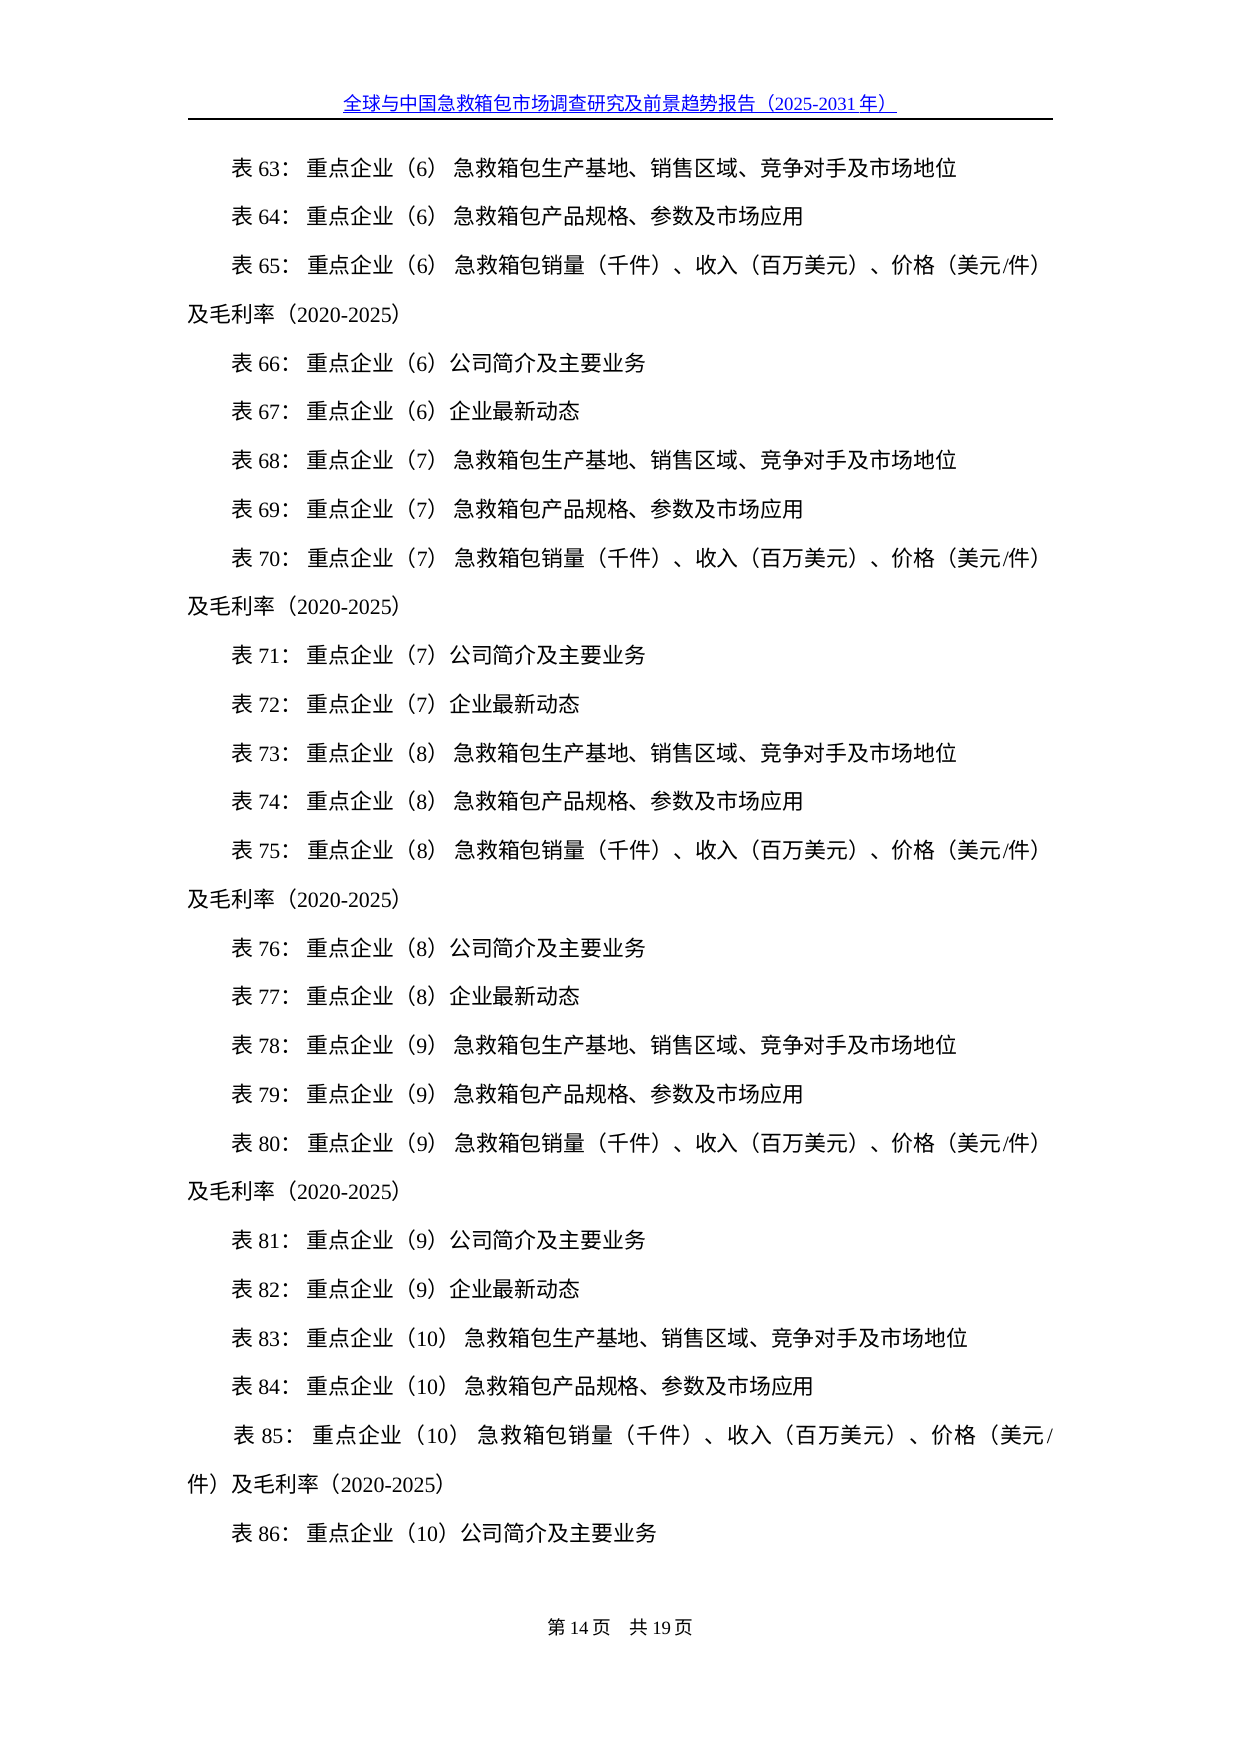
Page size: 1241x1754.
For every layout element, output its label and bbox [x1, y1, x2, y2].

text [187, 150, 1053, 1548]
